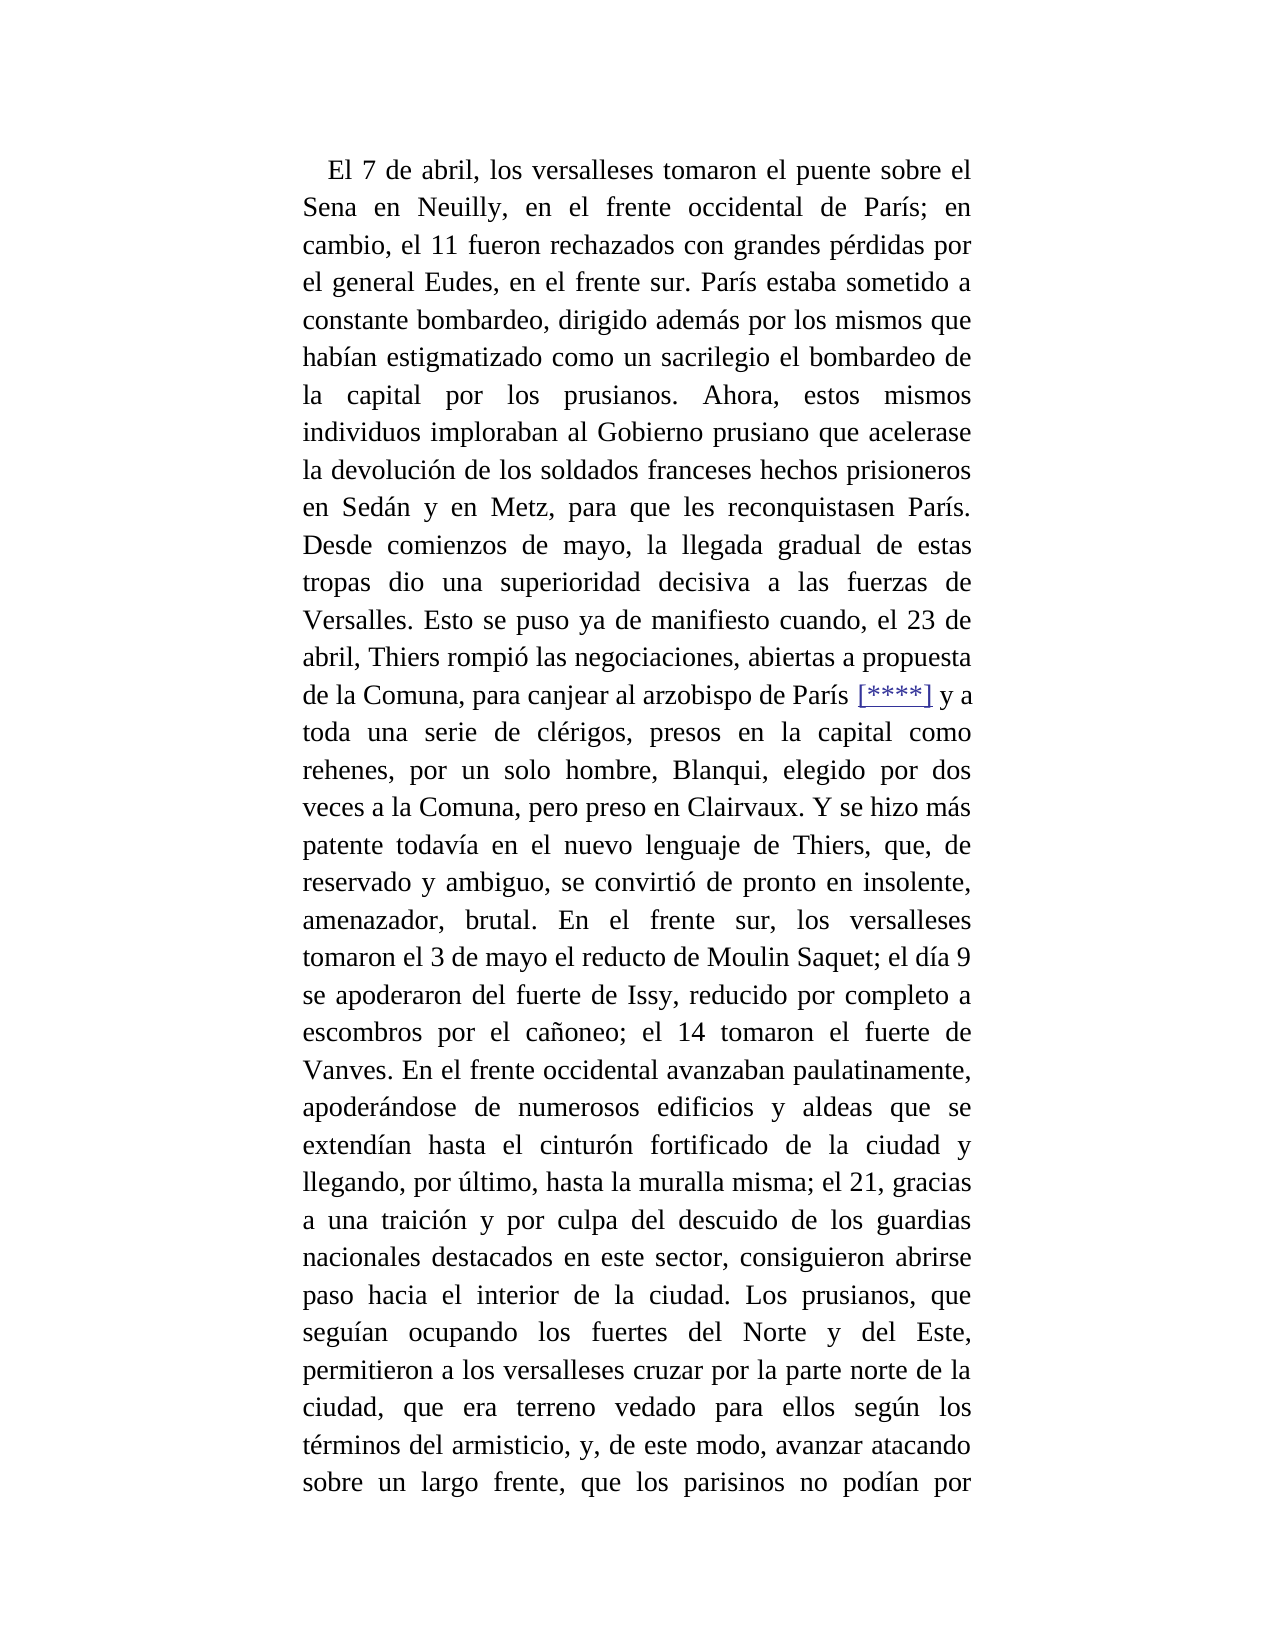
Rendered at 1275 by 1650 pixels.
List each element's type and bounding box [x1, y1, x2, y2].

text [302, 148, 973, 1498]
